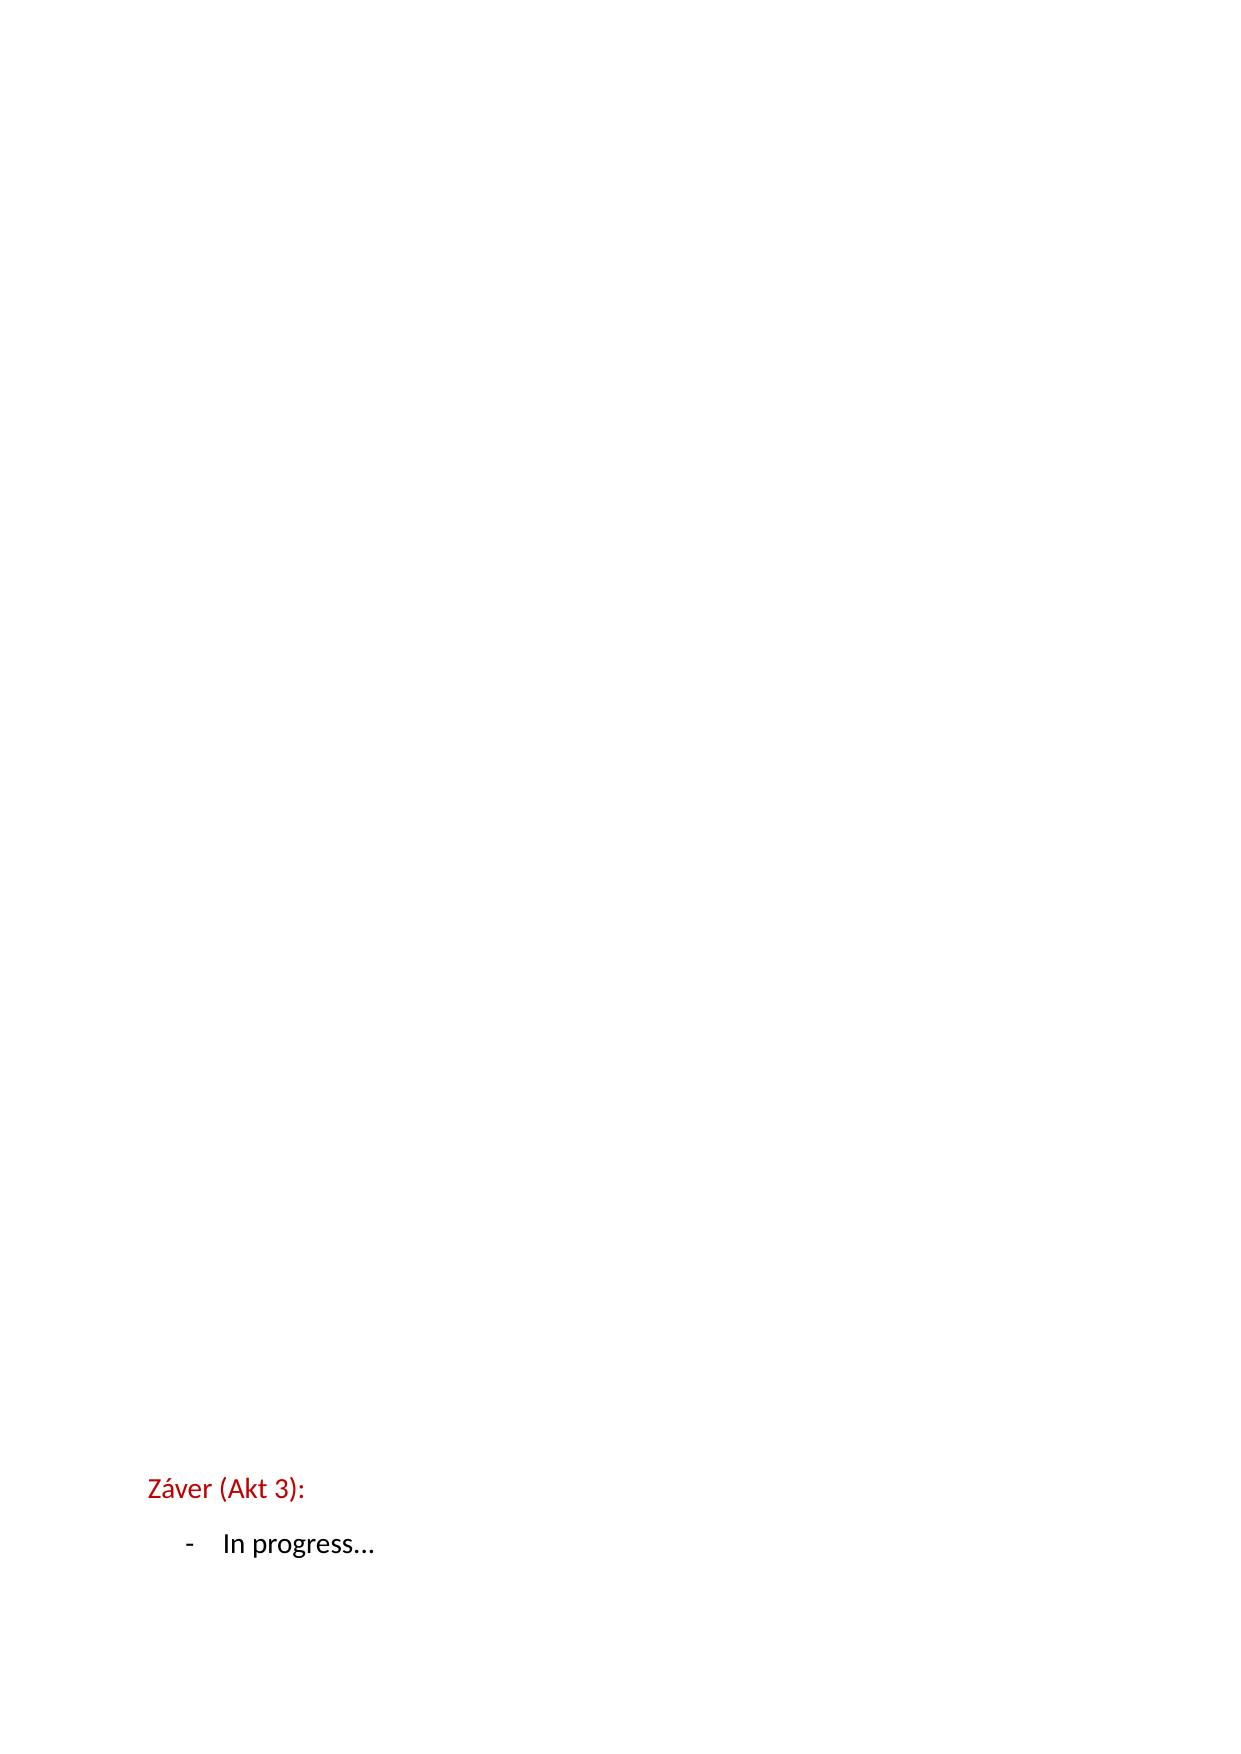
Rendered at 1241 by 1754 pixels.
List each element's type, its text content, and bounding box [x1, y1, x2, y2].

list In progress... [185, 1525, 1093, 1561]
text Záver (Akt 3): [148, 1470, 1093, 1506]
